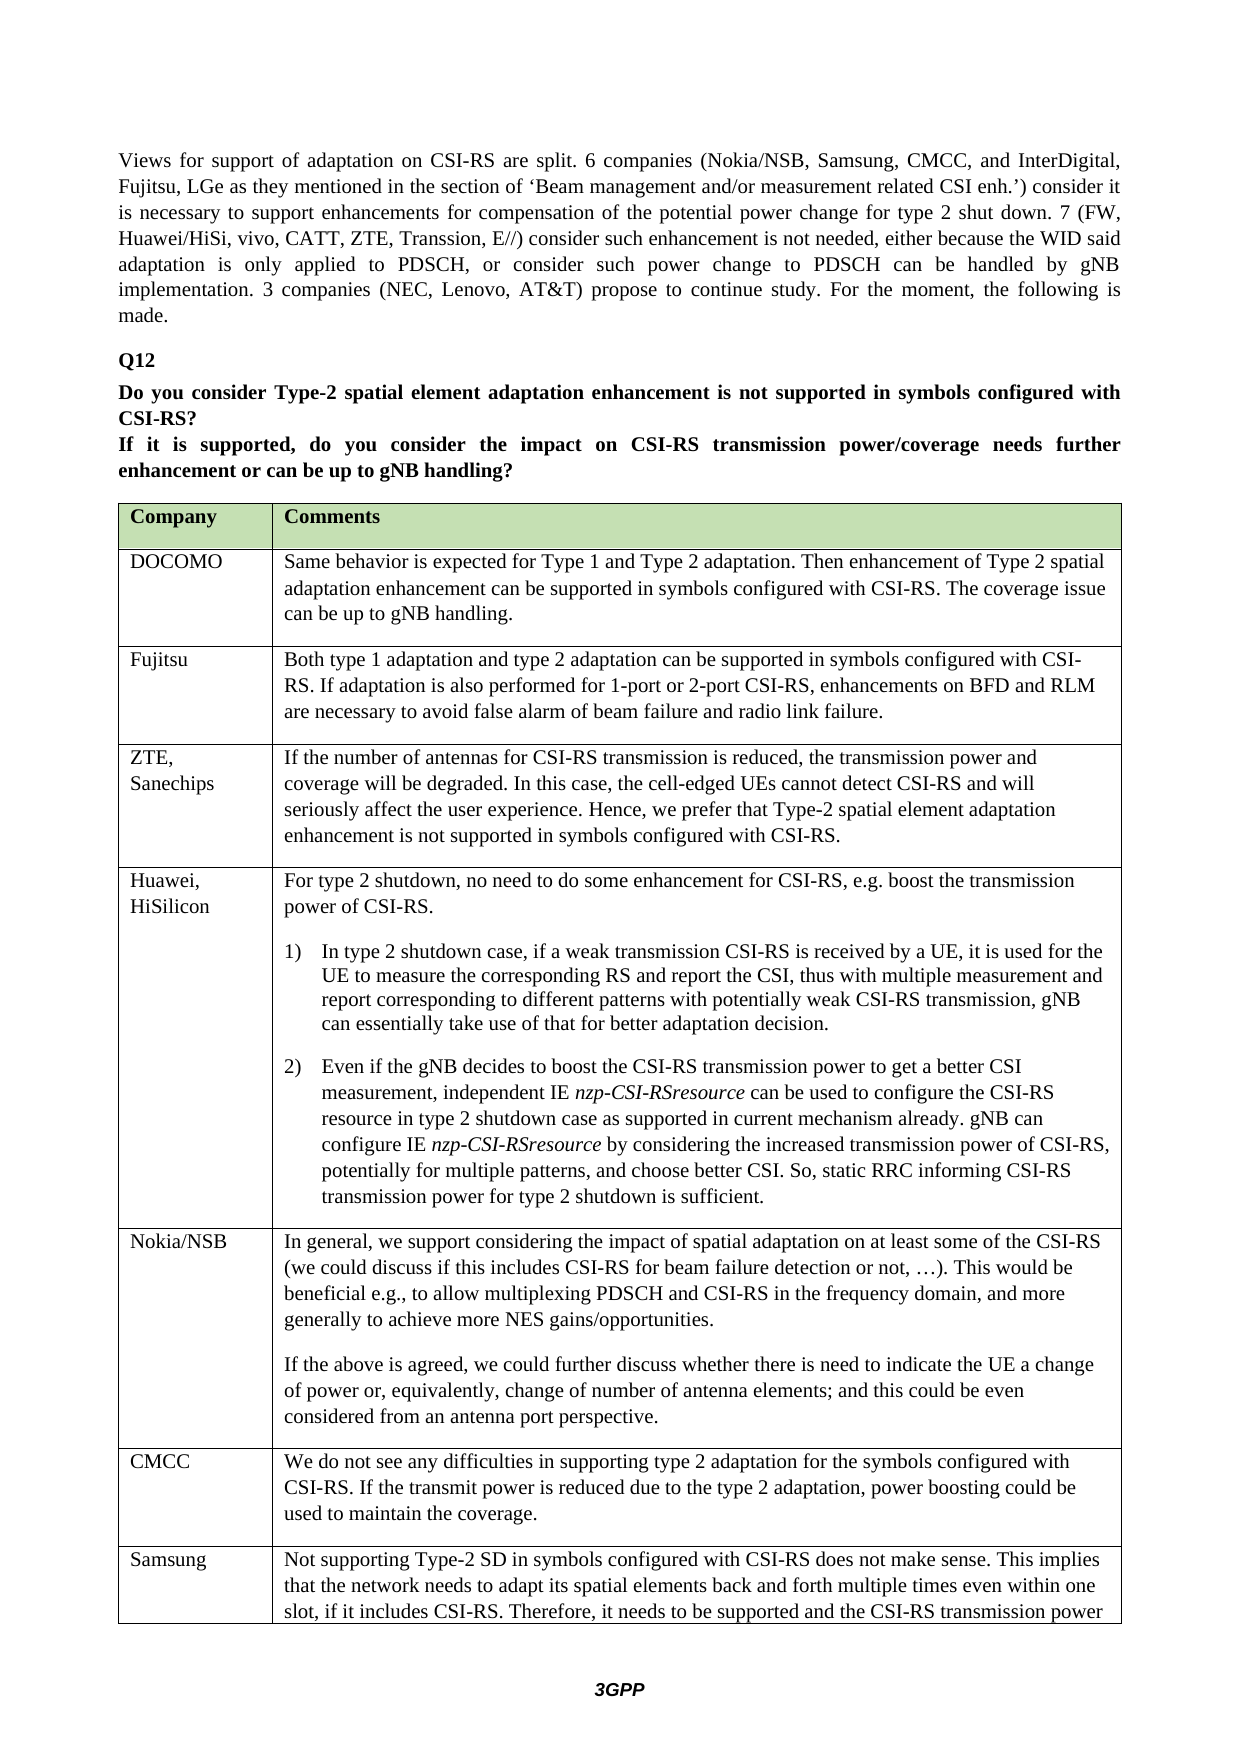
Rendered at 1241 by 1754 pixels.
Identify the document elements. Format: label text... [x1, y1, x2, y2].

text Do you consider Type-2 spatial element adaptation enhancement is not supported in symbols configured with CSI-RS? [118, 380, 1122, 430]
table_cell We do not see any difficulties in supporting type 2 adaptation for the symbols configured with CSI-RS. If the transmit power is reduced due to the type 2 adaptation, power boosting could be used to maintain the coverage. [273, 1449, 1121, 1546]
table_cell For type 2 shutdown, no need to do some enhancement for CSI-RS, e.g. boost the transmission power of CSI-RS. In type 2 shutdown case, if a weak transmission CSI-RS is received by a UE, it is used for the UE to measure the corresponding RS and report the CSI, thus with multiple measurement and report corresponding to different patterns with potentially weak CSI-RS transmission, gNB can essentially take use of that for better adaptation decision. Even if the gNB decides to boost the CSI-RS transmission power to get a better CSI measurement, independent IE nzp-CSI-RSresource can be used to configure the CSI-RS resource in type 2 shutdown case as supported in current mechanism already. gNB can configure IE nzp-CSI-RSresource by considering the increased transmission power of CSI-RS, potentially for multiple patterns, and choose better CSI. So, static RRC informing CSI-RS transmission power for type 2 shutdown is sufficient. [273, 868, 1121, 1228]
table_cell CMCC [119, 1449, 272, 1546]
table_header Company [119, 504, 272, 548]
table_cell Samsung [119, 1547, 272, 1623]
table_cell Nokia/NSB [119, 1229, 272, 1448]
table_header Comments [273, 504, 1121, 548]
text Views for support of adaptation on CSI-RS are split. 6 companies (Nokia/NSB, Samsung, CMCC, and InterDigital, Fujitsu, LGe as they mentioned in the section of ‘Beam management and/or measurement related CSI enh.’) consider it is necessary to support enhancements for compensation of the potential power change for type 2 shut down. 7 (FW, Huawei/HiSi, vivo, CATT, ZTE, Transsion, E//) consider such enhancement is not needed, either because the WID said adaptation is only applied to PDSCH, or consider such power change to PDSCH can be handled by gNB implementation. 3 companies (NEC, Lenovo, AT&T) propose to continue study. For the moment, the following is made. [118, 148, 1122, 327]
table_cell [273, 1547, 1121, 1623]
table_cell Both type 1 adaptation and type 2 adaptation can be supported in symbols configured with CSI-RS. If adaptation is also performed for 1-port or 2-port CSI-RS, enhancements on BFD and RLM are necessary to avoid false alarm of beam failure and radio link failure. [273, 647, 1121, 744]
table_cell Same behavior is expected for Type 1 and Type 2 adaptation. Then enhancement of Type 2 spatial adaptation enhancement can be supported in symbols configured with CSI-RS. The coverage issue can be up to gNB handling. [273, 550, 1121, 646]
table_cell DOCOMO [119, 550, 272, 646]
table_cell ZTE, Sanechips [119, 745, 272, 867]
table_cell In general, we support considering the impact of spatial adaptation on at least some of the CSI-RS (we could discuss if this includes CSI-RS for beam failure detection or not, …). This would be beneficial e.g., to allow multiplexing PDSCH and CSI-RS in the frequency domain, and more generally to achieve more NES gains/opportunities. If the above is agreed, we could further discuss whether there is need to indicate the UE a change of power or, equivalently, change of number of antenna elements; and this could be even considered from an antenna port perspective. [273, 1229, 1121, 1448]
text If it is supported, do you consider the impact on CSI-RS transmission power/coverage needs further enhancement or can be up to gNB handling? [118, 432, 1122, 482]
table_cell If the number of antennas for CSI-RS transmission is reduced, the transmission power and coverage will be degraded. In this case, the cell-edged UEs cannot detect CSI-RS and will seriously affect the user experience. Hence, we prefer that Type-2 spatial element adaptation enhancement is not supported in symbols configured with CSI-RS. [273, 745, 1121, 867]
table_cell Huawei, HiSilicon [119, 868, 272, 1228]
text Q12 [118, 348, 1122, 372]
table_cell Fujitsu [119, 647, 272, 744]
